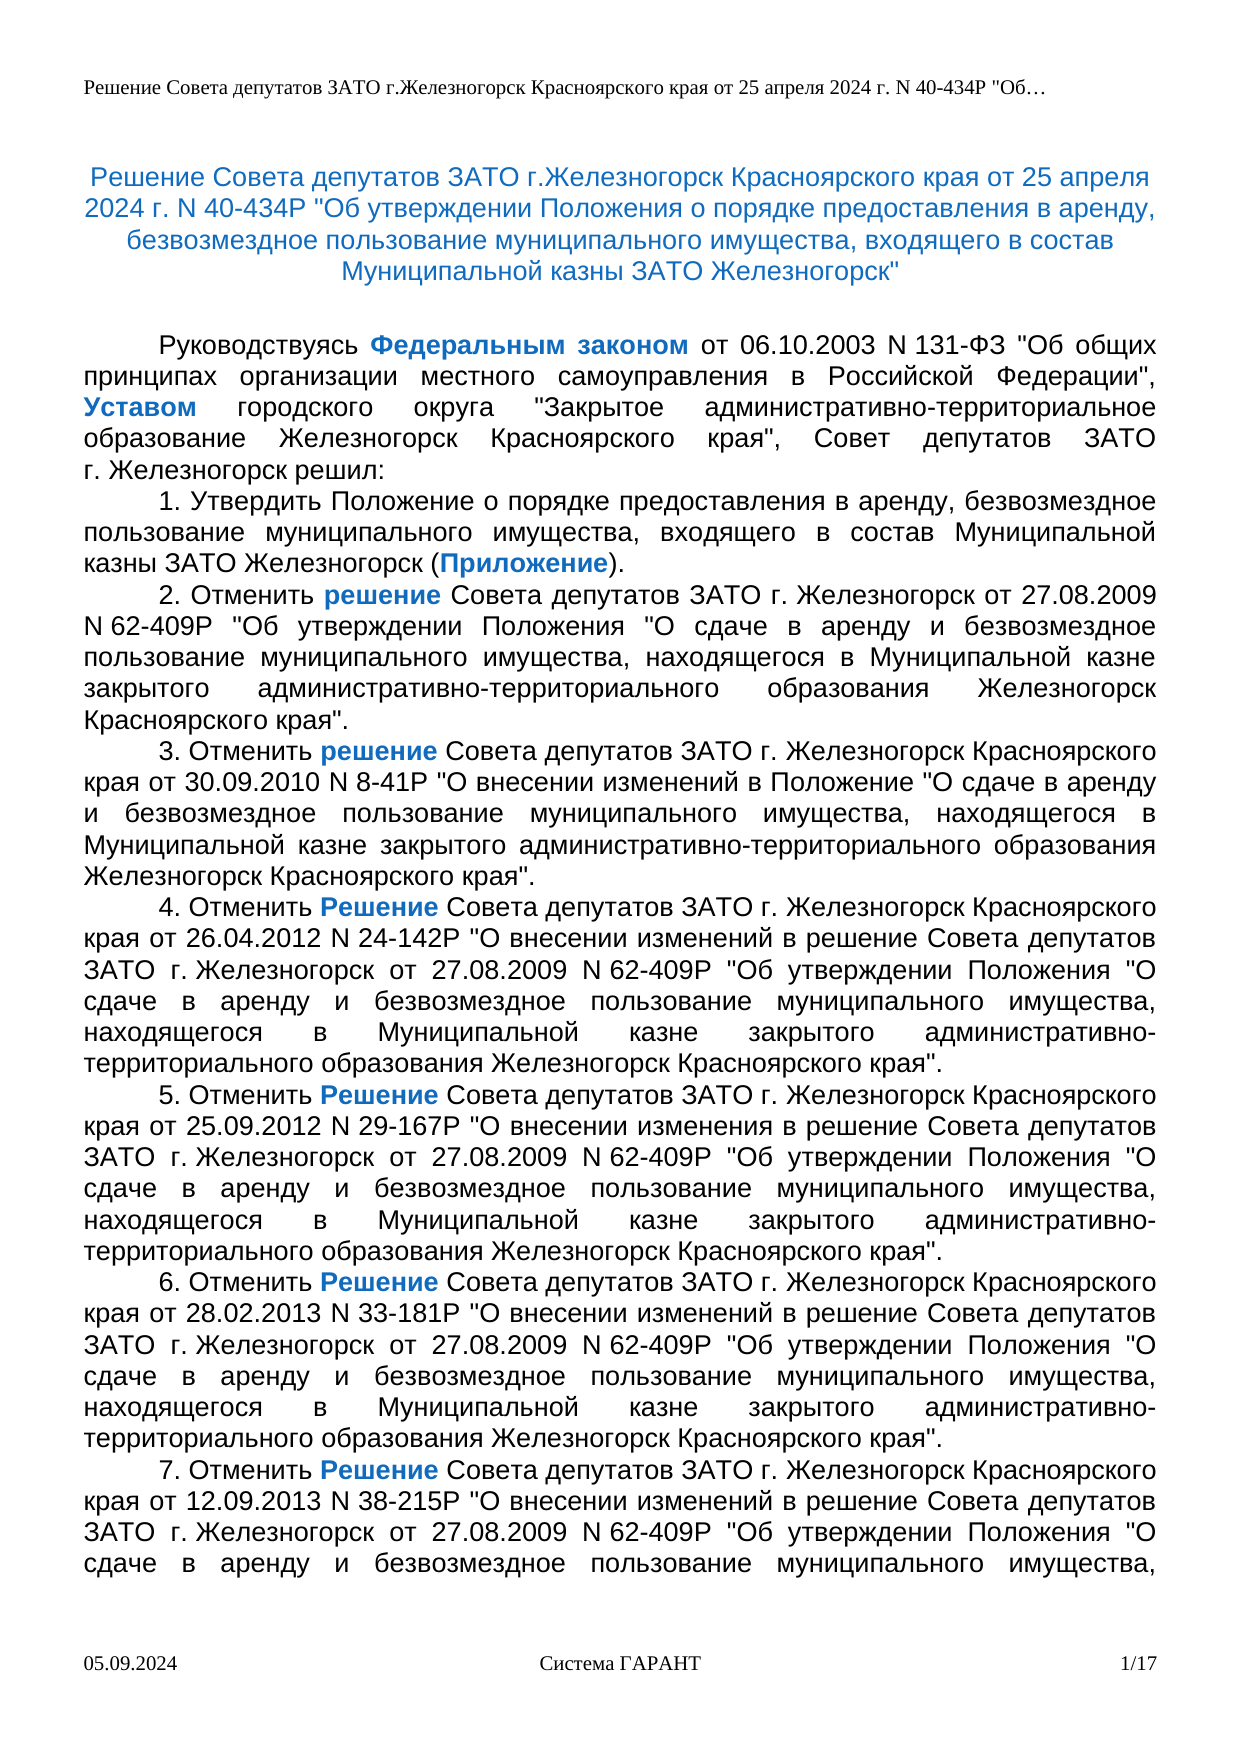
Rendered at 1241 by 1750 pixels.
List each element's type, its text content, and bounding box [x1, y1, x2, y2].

text 4. Отменить Решение Совета депутатов ЗАТО г. Железногорск Красноярского края от 26.04.2012 N 24-142Р "О внесении изменений в решение Совета депутатов ЗАТО г. Железногорск от 27.08.2009 N 62-409Р "Об утверждении Положения "О сдаче в аренду и безвозмездное пользование муниципального имущества, находящегося в Муниципальной казне закрытого административно-территориального образования Железногорск Красноярского края". [83, 891, 1157, 1079]
text 2. Отменить решение Совета депутатов ЗАТО г. Железногорск от 27.08.2009 N 62-409Р "Об утверждении Положения "О сдаче в аренду и безвозмездное пользование муниципального имущества, находящегося в Муниципальной казне закрытого административно-территориального образования Железногорск Красноярского края". [83, 579, 1157, 735]
text 1. Утвердить Положение о порядке предоставления в аренду, безвозмездное пользование муниципального имущества, входящего в состав Муниципальной казны ЗАТО Железногорск (Приложение). [83, 485, 1157, 579]
subtitle Решение Совета депутатов ЗАТО г.Железногорск Красноярского края от 25 апреля 2024 г. N 40-434Р "Об утверждении Положения о порядке предоставления в аренду, безвозмездное пользование муниципального имущества, входящего в состав Муниципальной казны ЗАТО Железногорск" [83, 161, 1157, 286]
text 3. Отменить решение Совета депутатов ЗАТО г. Железногорск Красноярского края от 30.09.2010 N 8-41Р "О внесении изменений в Положение "О сдаче в аренду и безвозмездное пользование муниципального имущества, находящегося в Муниципальной казне закрытого административно-территориального образования Железногорск Красноярского края". [83, 735, 1157, 891]
text 6. Отменить Решение Совета депутатов ЗАТО г. Железногорск Красноярского края от 28.02.2013 N 33-181Р "О внесении изменений в решение Совета депутатов ЗАТО г. Железногорск от 27.08.2009 N 62-409Р "Об утверждении Положения "О сдаче в аренду и безвозмездное пользование муниципального имущества, находящегося в Муниципальной казне закрытого административно-территориального образования Железногорск Красноярского края". [83, 1266, 1157, 1454]
text Руководствуясь Федеральным законом от 06.10.2003 N 131-ФЗ "Об общих принципах организации местного самоуправления в Российской Федерации", Уставом городского округа "Закрытое административно-территориальное образование Железногорск Красноярского края", Совет депутатов ЗАТО г. Железногорск решил: [83, 329, 1157, 485]
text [83, 1454, 1157, 1579]
text 5. Отменить Решение Совета депутатов ЗАТО г. Железногорск Красноярского края от 25.09.2012 N 29-167Р "О внесении изменения в решение Совета депутатов ЗАТО г. Железногорск от 27.08.2009 N 62-409Р "Об утверждении Положения "О сдаче в аренду и безвозмездное пользование муниципального имущества, находящегося в Муниципальной казне закрытого административно-территориального образования Железногорск Красноярского края". [83, 1079, 1157, 1266]
